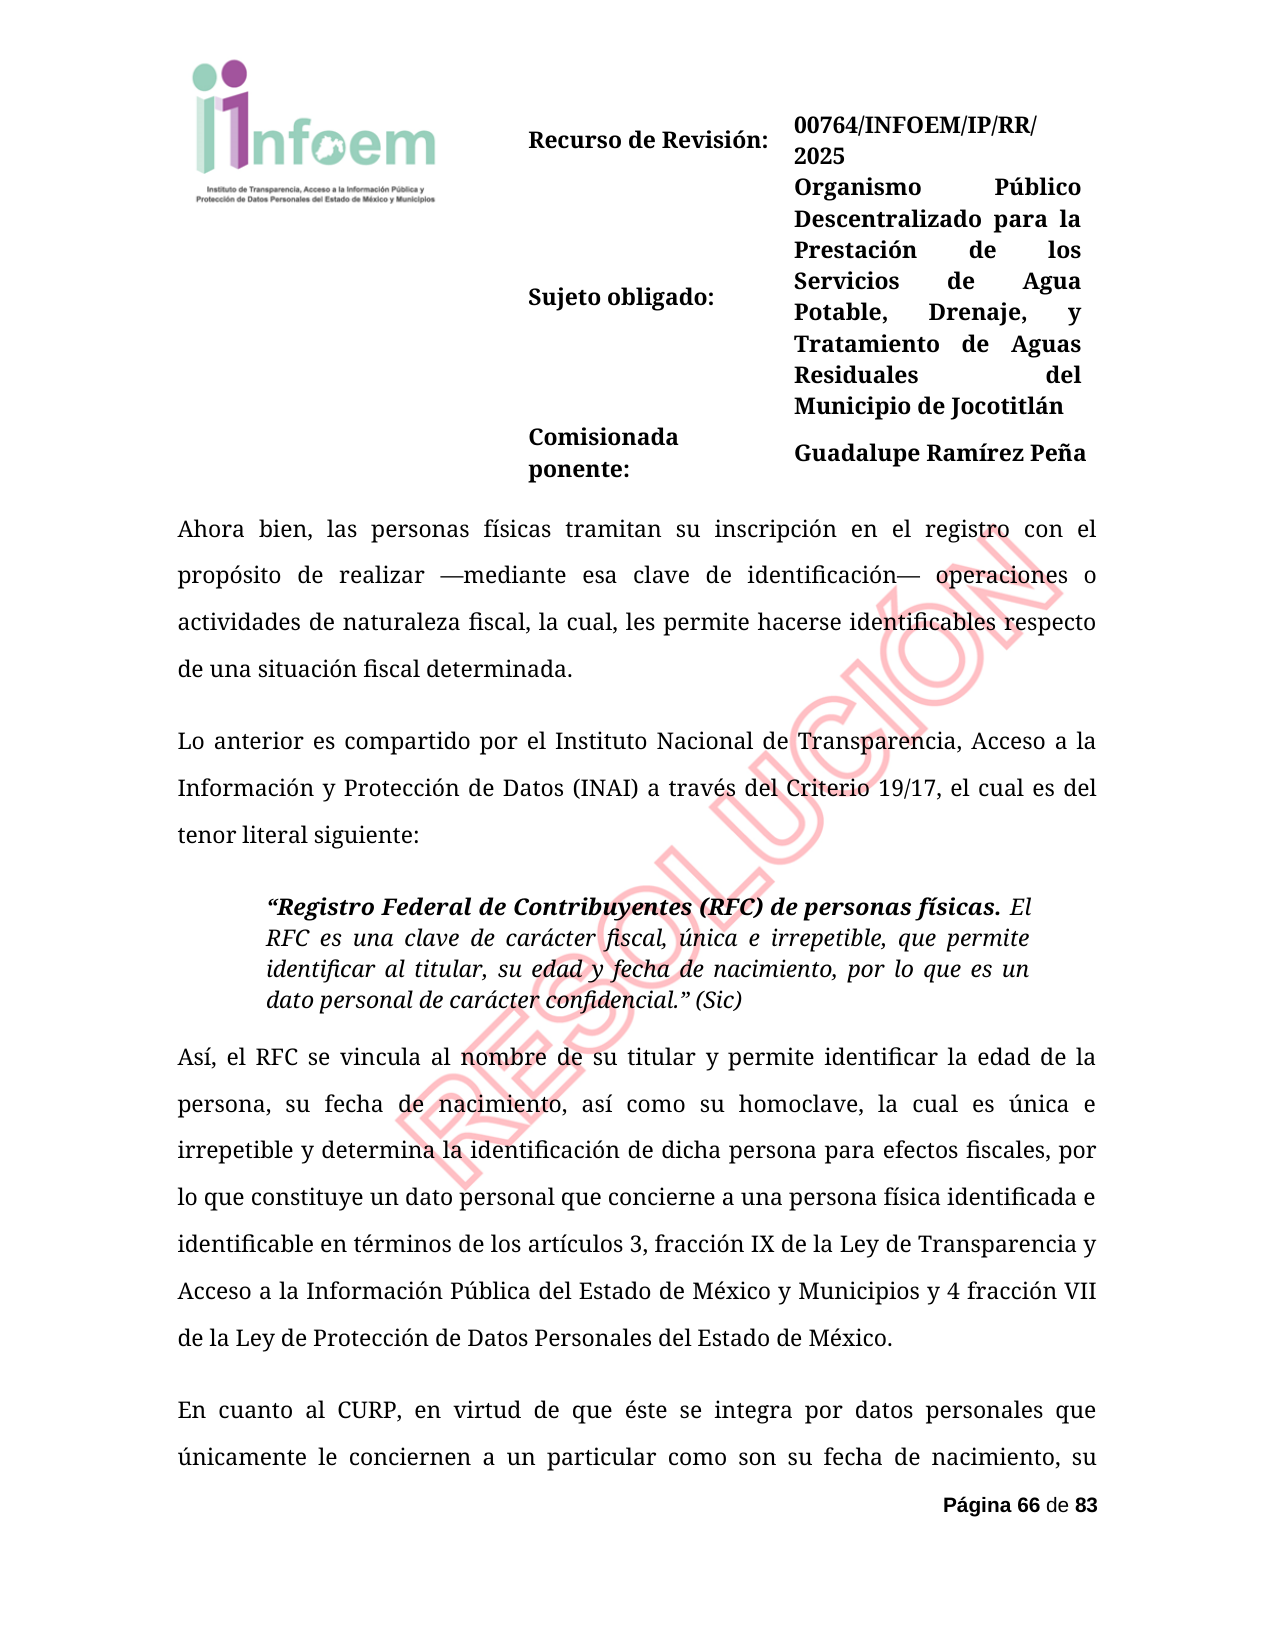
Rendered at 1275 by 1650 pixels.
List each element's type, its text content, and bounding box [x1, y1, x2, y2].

text Así, el RFC se vincula al nombre de su titular y permite identificar la edad de la persona, su fecha de nacimiento, así como su homoclave, la cual es única e irrepetible y determina la identificación de dicha persona para efectos fiscales, por lo que constituye un dato personal que concierne a una persona física identificada e identificable en términos de los artículos 3, fracción IX de la Ley de Transparencia y Acceso a la Información Pública del Estado de México y Municipios y 4 fracción VII de la Ley de Protección de Datos Personales del Estado de México. [177, 1041, 1098, 1353]
text Lo anterior es compartido por el Instituto Nacional de Transparencia, Acceso a la Información y Protección de Datos (INAI) a través del Criterio 19/17, el cual es del tenor literal siguiente: [177, 725, 1098, 850]
picture [72, 0, 1275, 1650]
text Ahora bien, las personas físicas tramitan su inscripción en el registro con el propósito de realizar —mediante esa clave de identificación— operaciones o actividades de naturaleza fiscal, la cual, les permite hacerse identificables respecto de una situación fiscal determinada. [177, 513, 1098, 684]
text “Registro Federal de Contribuyentes (RFC) de personas físicas. El RFC es una clave de carácter fiscal, única e irrepetible, que permite identificar al titular, su edad y fecha de nacimiento, por lo que es un dato personal de carácter confidencial.” (Sic) [266, 891, 1034, 1016]
text En cuanto al CURP, en virtud de que éste se integra por datos personales que únicamente le conciernen a un particular como son su fecha de nacimiento, su nombre, sus apellidos y su lugar de nacimiento; información que permite distinguirlo del resto de los habitantes, se considera que es de carácter confidencial. [177, 1394, 1098, 1472]
